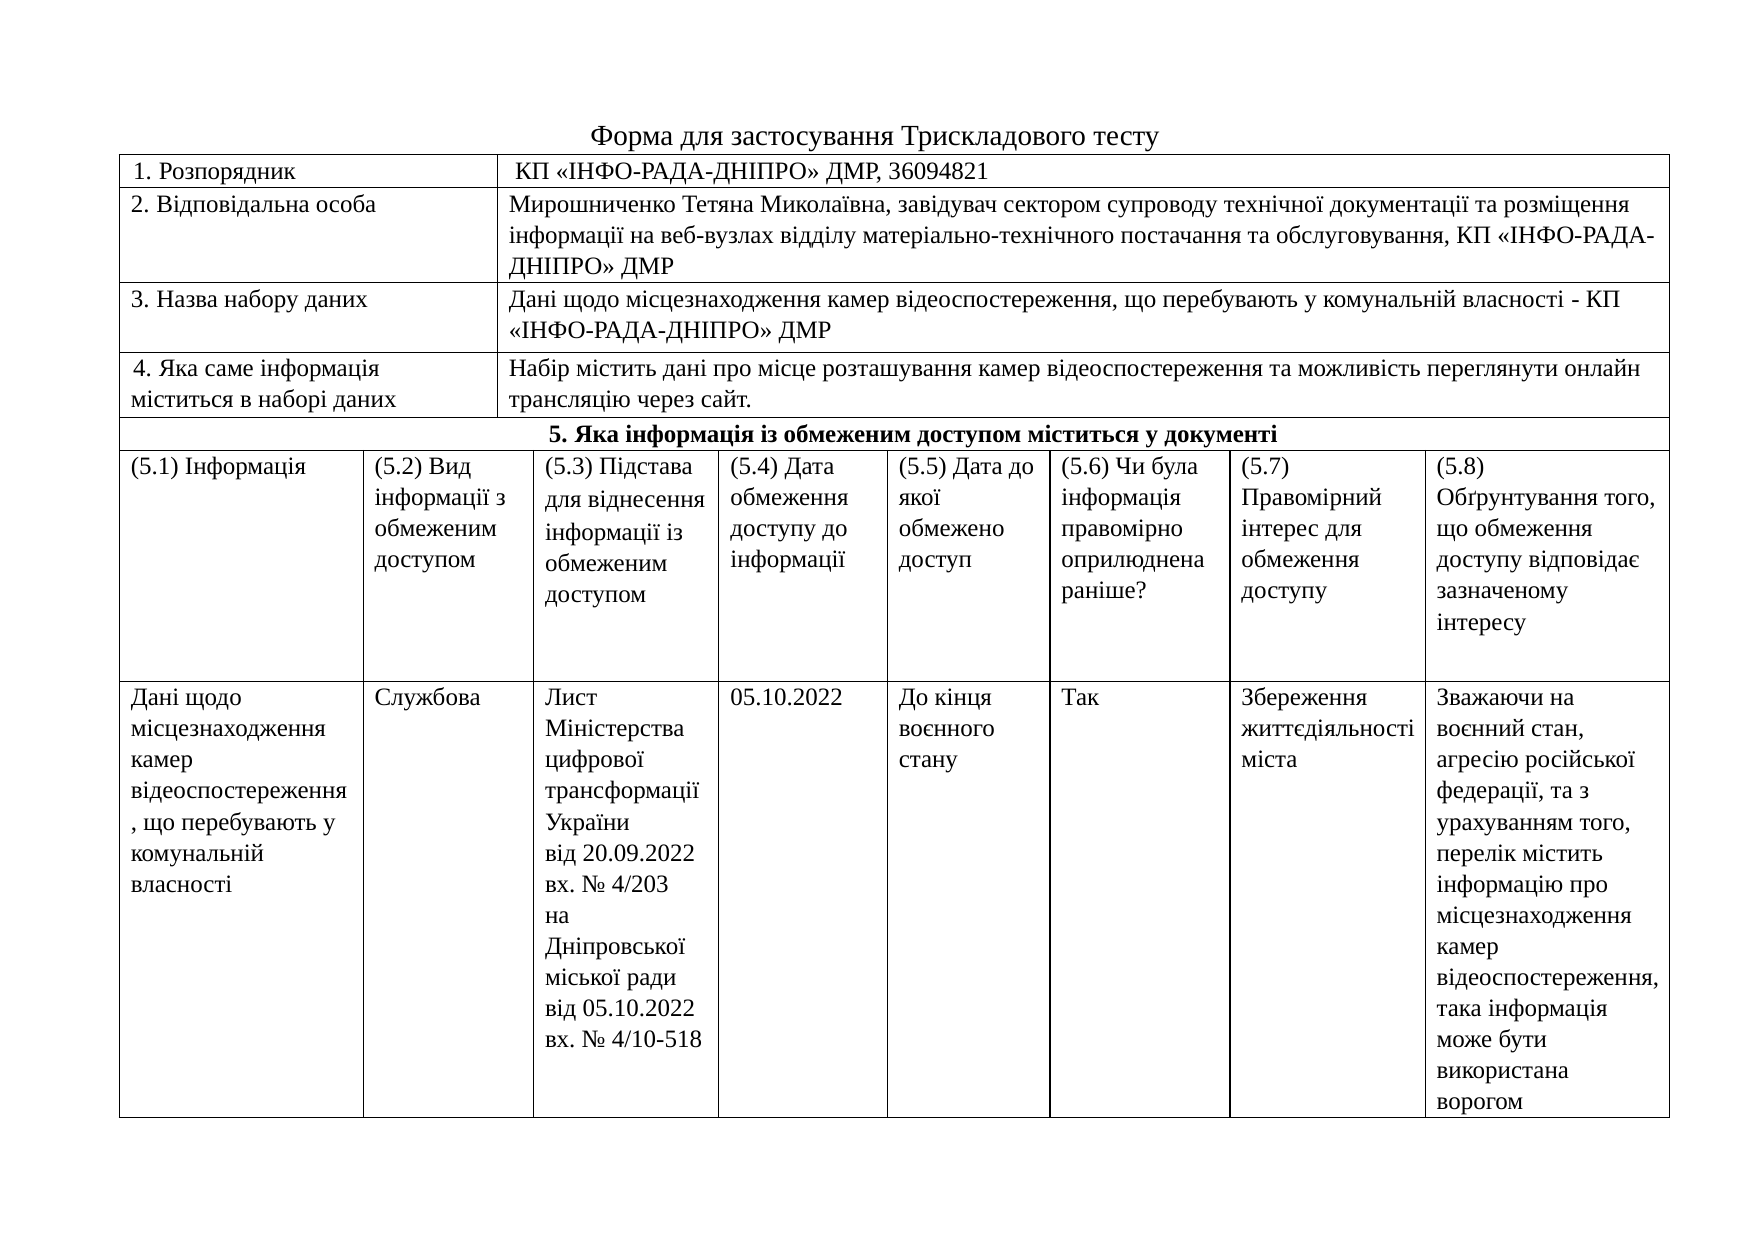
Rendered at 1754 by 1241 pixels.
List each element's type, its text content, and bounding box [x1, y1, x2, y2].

table_cell До кінця воєнного стану [888, 682, 1049, 1117]
table_cell 5. Яка інформація із обмеженим доступом міститься у документі [120, 418, 1669, 450]
table_cell (5.1) Інформація [120, 451, 363, 681]
table_cell Службова [364, 682, 533, 1117]
table_header 1. Розпорядник [120, 155, 497, 187]
text Форма для застосування Трискладового тесту [590, 118, 1657, 152]
table_cell 4. Яка саме інформація міститься в наборі даних [120, 353, 497, 417]
table_cell (5.4) Дата обмеження доступу до інформації [719, 451, 887, 681]
table_cell Дані щодо місцезнаходження камер відеоспостереження, що перебувають у комунальній власності - КП «ІНФО-РАДА-ДНІПРО» ДМР [498, 283, 1669, 352]
table_cell Збереження життєдіяльності міста [1231, 682, 1425, 1117]
table_cell (5.6) Чи була інформація правомірно оприлюднена раніше? [1051, 451, 1229, 681]
table_cell 2. Відповідальна особа [120, 188, 497, 282]
table_cell Набір містить дані про місце розташування камер відеоспостереження та можливість переглянути онлайн трансляцію через сайт. [498, 353, 1669, 417]
table_cell Так [1051, 682, 1229, 1117]
table_cell 05.10.2022 [719, 682, 887, 1117]
table_cell Лист Міністерства цифрової трансформації України від 20.09.2022 вх. № 4/203 на Дніпровської міської ради від 05.10.2022 вх. № 4/10-518 [534, 682, 718, 1117]
table_cell Зважаючи на воєнний стан, агресію російської федерації, та з урахуванням того, перелік містить інформацію про місцезнаходження камер відеоспостереження, така інформація може бути використана ворогом [1426, 682, 1669, 1117]
table_cell Дані щодо місцезнаходження камер відеоспостереження, що перебувають у комунальній власності [120, 682, 363, 1117]
table_cell 3. Назва набору даних [120, 283, 497, 352]
table_cell (5.7) Правомірний інтерес для обмеження доступу [1231, 451, 1425, 681]
table_cell (5.8) Обґрунтування того, що обмеження доступу відповідає зазначеному інтересу [1426, 451, 1669, 681]
table_cell (5.2) Вид інформації з обмеженим доступом [364, 451, 533, 681]
table_header КП «ІНФО-РАДА-ДНІПРО» ДМР, 36094821 [498, 155, 1669, 187]
table_cell (5.3) Підстава для віднесення інформації із обмеженим доступом [534, 451, 718, 681]
table_cell Мирошниченко Тетяна Миколаївна, завідувач сектором супроводу технічної документації та розміщення інформації на веб-вузлах відділу матеріально-технічного постачання та обслуговування, КП «ІНФО-РАДА-ДНІПРО» ДМР [498, 188, 1669, 282]
table_cell (5.5) Дата до якої обмежено доступ [888, 451, 1049, 681]
